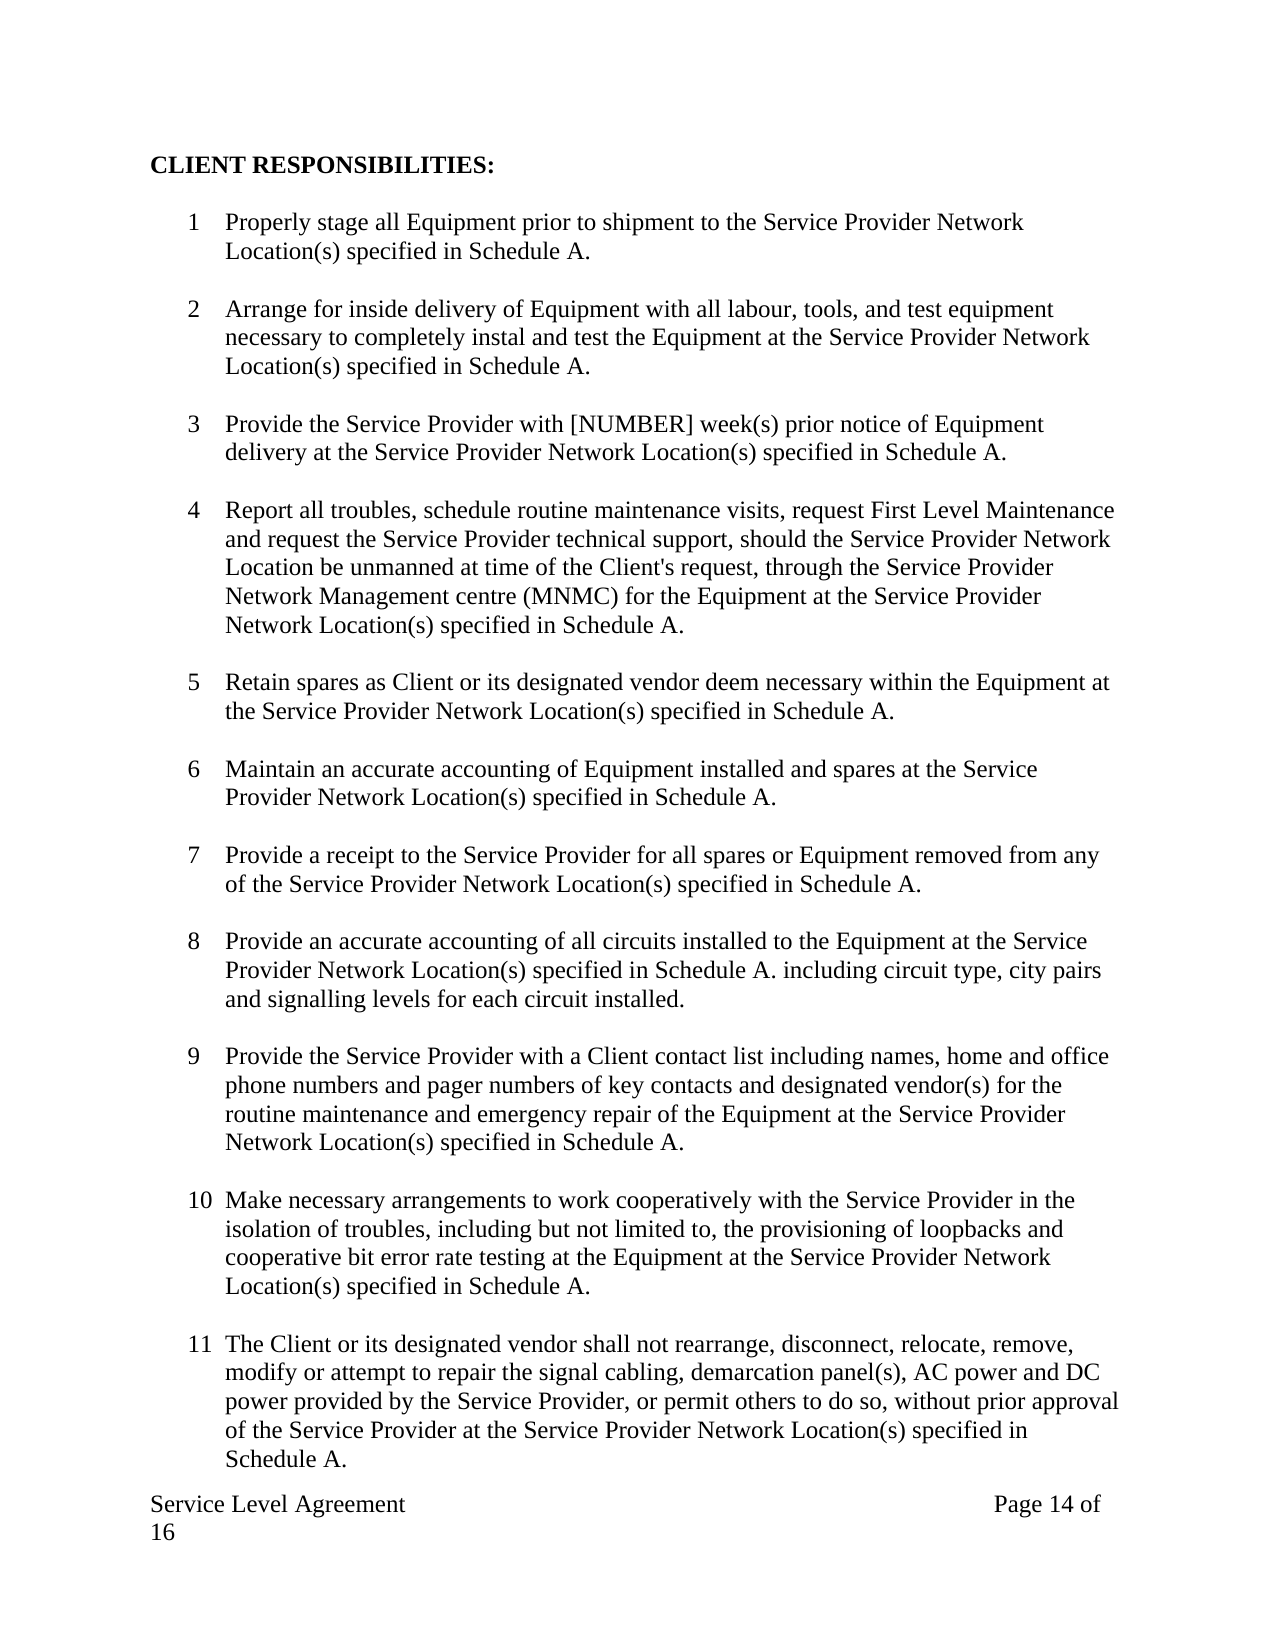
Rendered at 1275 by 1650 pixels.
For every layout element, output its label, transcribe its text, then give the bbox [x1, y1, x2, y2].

list Arrange for inside delivery of Equipment with all labour, tools, and test equipment necessary to completely instal and test the Equipment at the Service Provider Network Location(s) specified in Schedule A. [187, 294, 1125, 380]
list Maintain an accurate accounting of Equipment installed and spares at the Service Provider Network Location(s) specified in Schedule A. [187, 754, 1125, 811]
list Provide an accurate accounting of all circuits installed to the Equipment at the Service Provider Network Location(s) specified in Schedule A. including circuit type, city pairs and signalling levels for each circuit installed. [187, 926, 1125, 1012]
text CLIENT RESPONSIBILITIES: [150, 150, 1125, 179]
list Report all troubles, schedule routine maintenance visits, request First Level Maintenance and request the Service Provider technical support, should the Service Provider Network Location be unmanned at time of the Client's request, through the Service Provider Network Management centre (MNMC) for the Equipment at the Service Provider Network Location(s) specified in Schedule A. [187, 495, 1125, 639]
list The Client or its designated vendor shall not rearrange, disconnect, relocate, remove, modify or attempt to repair the signal cabling, demarcation panel(s), AC power and DC power provided by the Service Provider, or permit others to do so, without prior approval of the Service Provider at the Service Provider Network Location(s) specified in Schedule A. [187, 1329, 1125, 1472]
list Retain spares as Client or its designated vendor deem necessary within the Equipment at the Service Provider Network Location(s) specified in Schedule A. [187, 667, 1125, 725]
list Make necessary arrangements to work cooperatively with the Service Provider in the isolation of troubles, including but not limited to, the provisioning of loopbacks and cooperative bit error rate testing at the Equipment at the Service Provider Network Location(s) specified in Schedule A. [187, 1185, 1125, 1300]
list Properly stage all Equipment prior to shipment to the Service Provider Network Location(s) specified in Schedule A. [187, 207, 1125, 265]
list Provide the Service Provider with [NUMBER] week(s) prior notice of Equipment delivery at the Service Provider Network Location(s) specified in Schedule A. [187, 409, 1125, 466]
list Provide a receipt to the Service Provider for all spares or Equipment removed from any of the Service Provider Network Location(s) specified in Schedule A. [187, 840, 1125, 897]
list Provide the Service Provider with a Client contact list including names, home and office phone numbers and pager numbers of key contacts and designated vendor(s) for the routine maintenance and emergency repair of the Equipment at the Service Provider Network Location(s) specified in Schedule A. [187, 1041, 1125, 1156]
